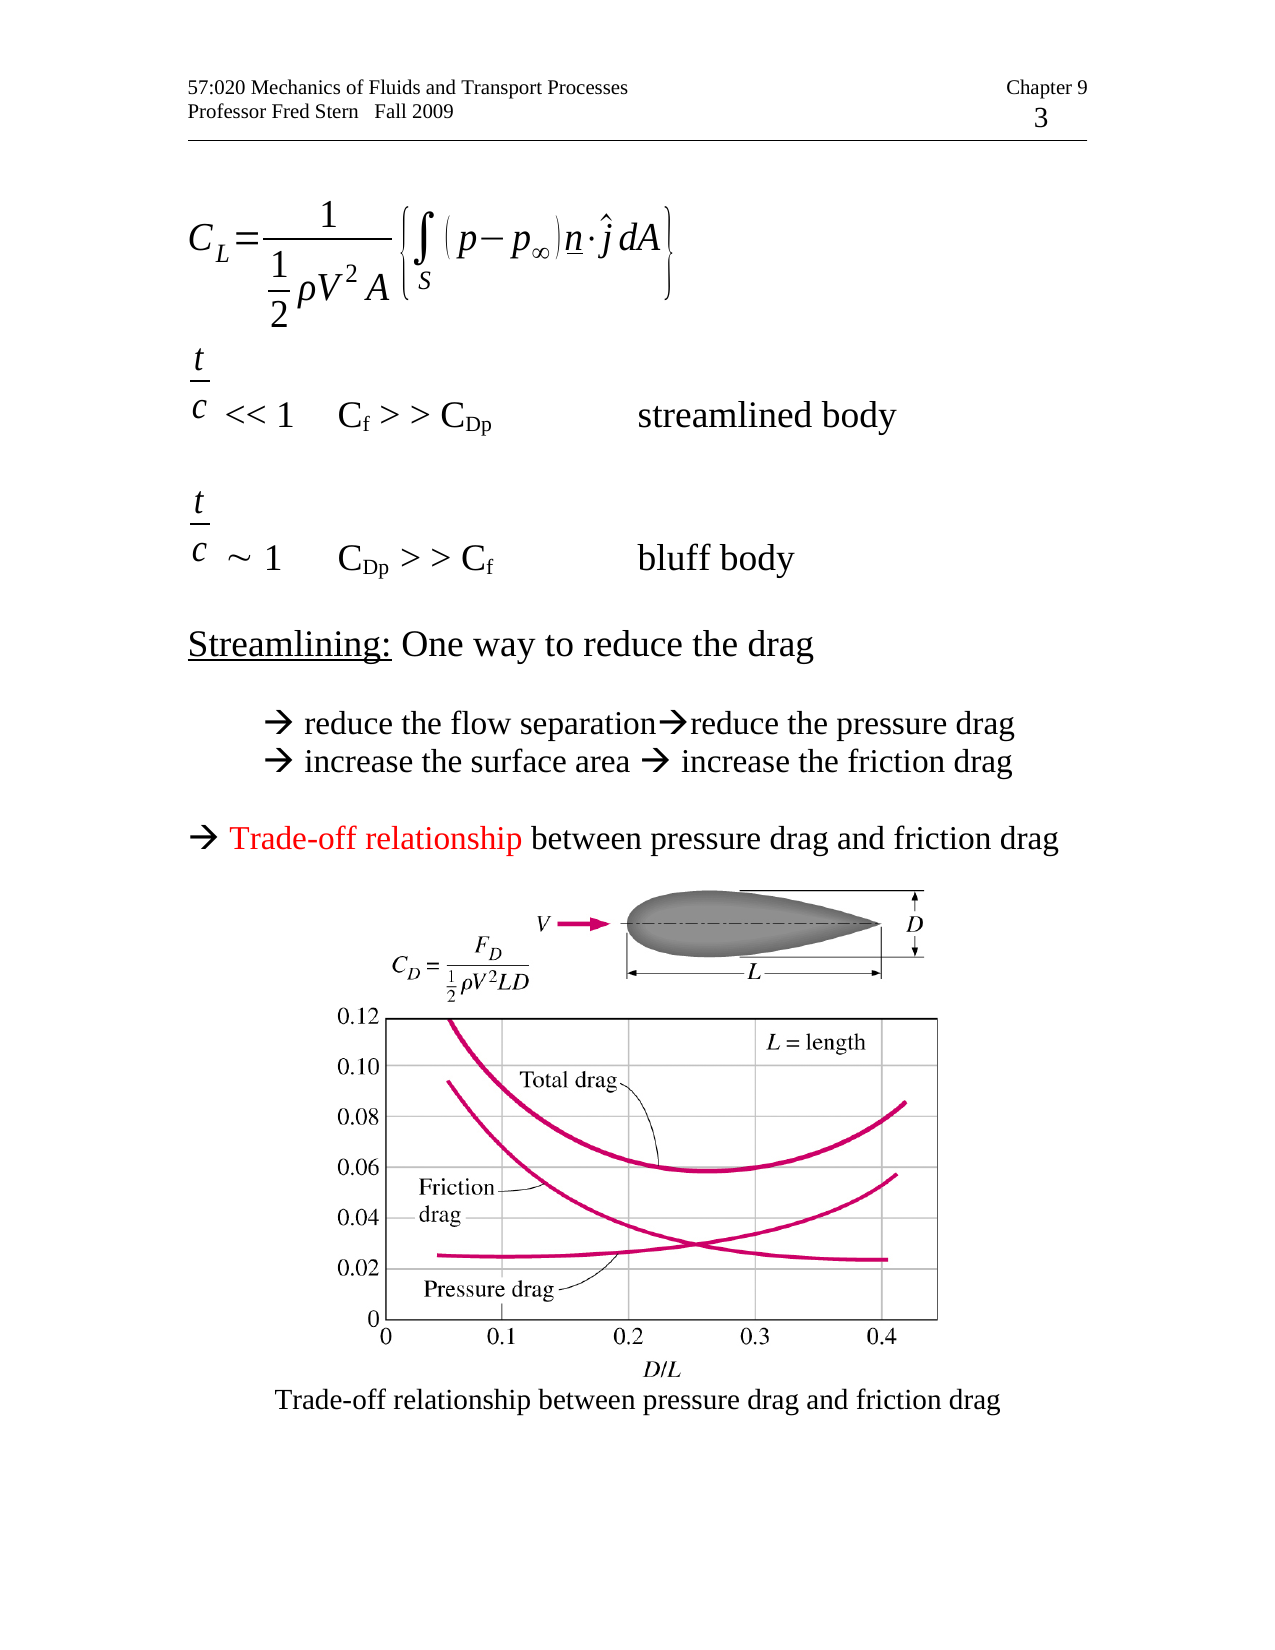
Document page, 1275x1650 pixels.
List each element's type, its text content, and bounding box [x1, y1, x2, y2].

text Streamlining: One way to reduce the drag [187, 622, 1087, 665]
text Trade-off relationship between pressure drag and friction drag [187, 818, 1087, 857]
text increase the surface area increase the friction drag [187, 742, 1087, 780]
text 1 CDp > > Cf bluff body [187, 479, 1087, 579]
text reduce the flow separationreduce the pressure drag [187, 703, 1087, 742]
text << 1 Cf > > CDp streamlined body [187, 337, 1087, 436]
picture [337, 890, 938, 1382]
text Trade-off relationship between pressure drag and friction drag [187, 1382, 1087, 1415]
